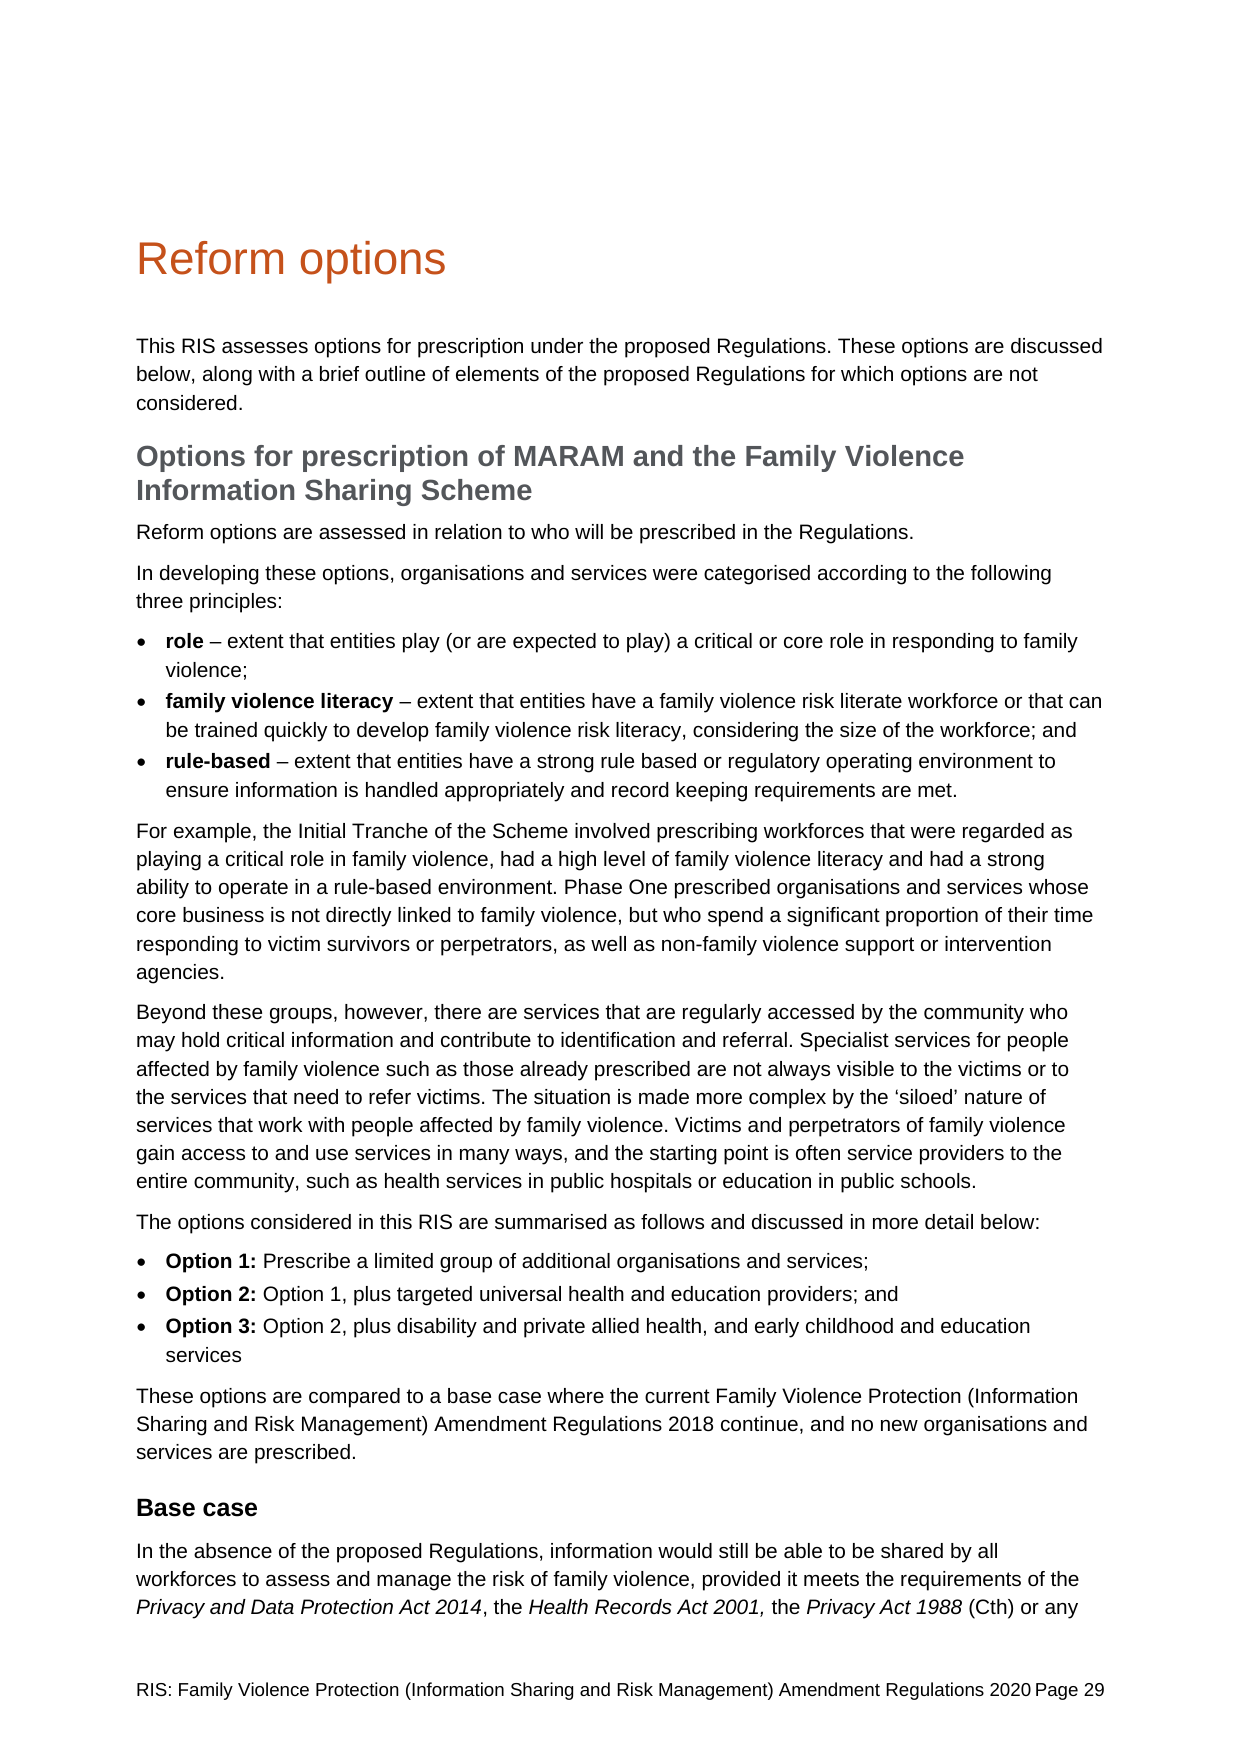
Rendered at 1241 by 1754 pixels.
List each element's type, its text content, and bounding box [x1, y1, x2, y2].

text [136, 1534, 1104, 1619]
text This RIS assesses options for prescription under the proposed Regulations. These options are discussed below, along with a brief outline of elements of the proposed Regulations for which options are not considered. [136, 330, 1104, 414]
text The options considered in this RIS are summarised as follows and discussed in more detail below: [136, 1205, 1104, 1233]
text Reform options are assessed in relation to who will be prescribed in the Regulations. [136, 516, 1104, 544]
subtitle Options for prescription of MARAM and the Family Violence Information Sharing Scheme [136, 439, 1104, 506]
subtitle Base case [136, 1493, 1104, 1522]
text Option 3: Option 2, plus disability and private allied health, and early childhood and education services [136, 1311, 1104, 1367]
subtitle Reform options [136, 231, 1104, 284]
text In developing these options, organisations and services were categorised according to the following three principles: [136, 556, 1104, 613]
text For example, the Initial Tranche of the Scheme involved prescribing workforces that were regarded as playing a critical role in family violence, had a high level of family violence literacy and had a strong ability to operate in a rule-based environment. Phase One prescribed organisations and services whose core business is not directly linked to family violence, but who spend a significant proportion of their time responding to victim survivors or perpetrators, as well as non-family violence support or intervention agencies. [136, 815, 1104, 983]
text family violence literacy – extent that entities have a family violence risk literate workforce or that can be trained quickly to develop family violence risk literacy, considering the size of the workforce; and [136, 686, 1104, 742]
text rule-based – extent that entities have a strong rule based or regulatory operating environment to ensure information is handled appropriately and record keeping requirements are met. [136, 746, 1104, 802]
text Beyond these groups, however, there are services that are regularly accessed by the community who may hold critical information and contribute to identification and referral. Specialist services for people affected by family violence such as those already prescribed are not always visible to the victims or to the services that need to refer victims. The situation is made more complex by the ‘siloed’ nature of services that work with people affected by family violence. Victims and perpetrators of family violence gain access to and use services in many ways, and the starting point is often service providers to the entire community, such as health services in public hospitals or education in public schools. [136, 996, 1104, 1193]
text Option 2: Option 1, plus targeted universal health and education providers; and [136, 1278, 1104, 1306]
text These options are compared to a base case where the current Family Violence Protection (Information Sharing and Risk Management) Amendment Regulations 2018 continue, and no new organisations and services are prescribed. [136, 1379, 1104, 1464]
text role – extent that entities play (or are expected to play) a critical or core role in responding to family violence; [136, 625, 1104, 681]
text Option 1: Prescribe a limited group of additional organisations and services; [136, 1246, 1104, 1274]
